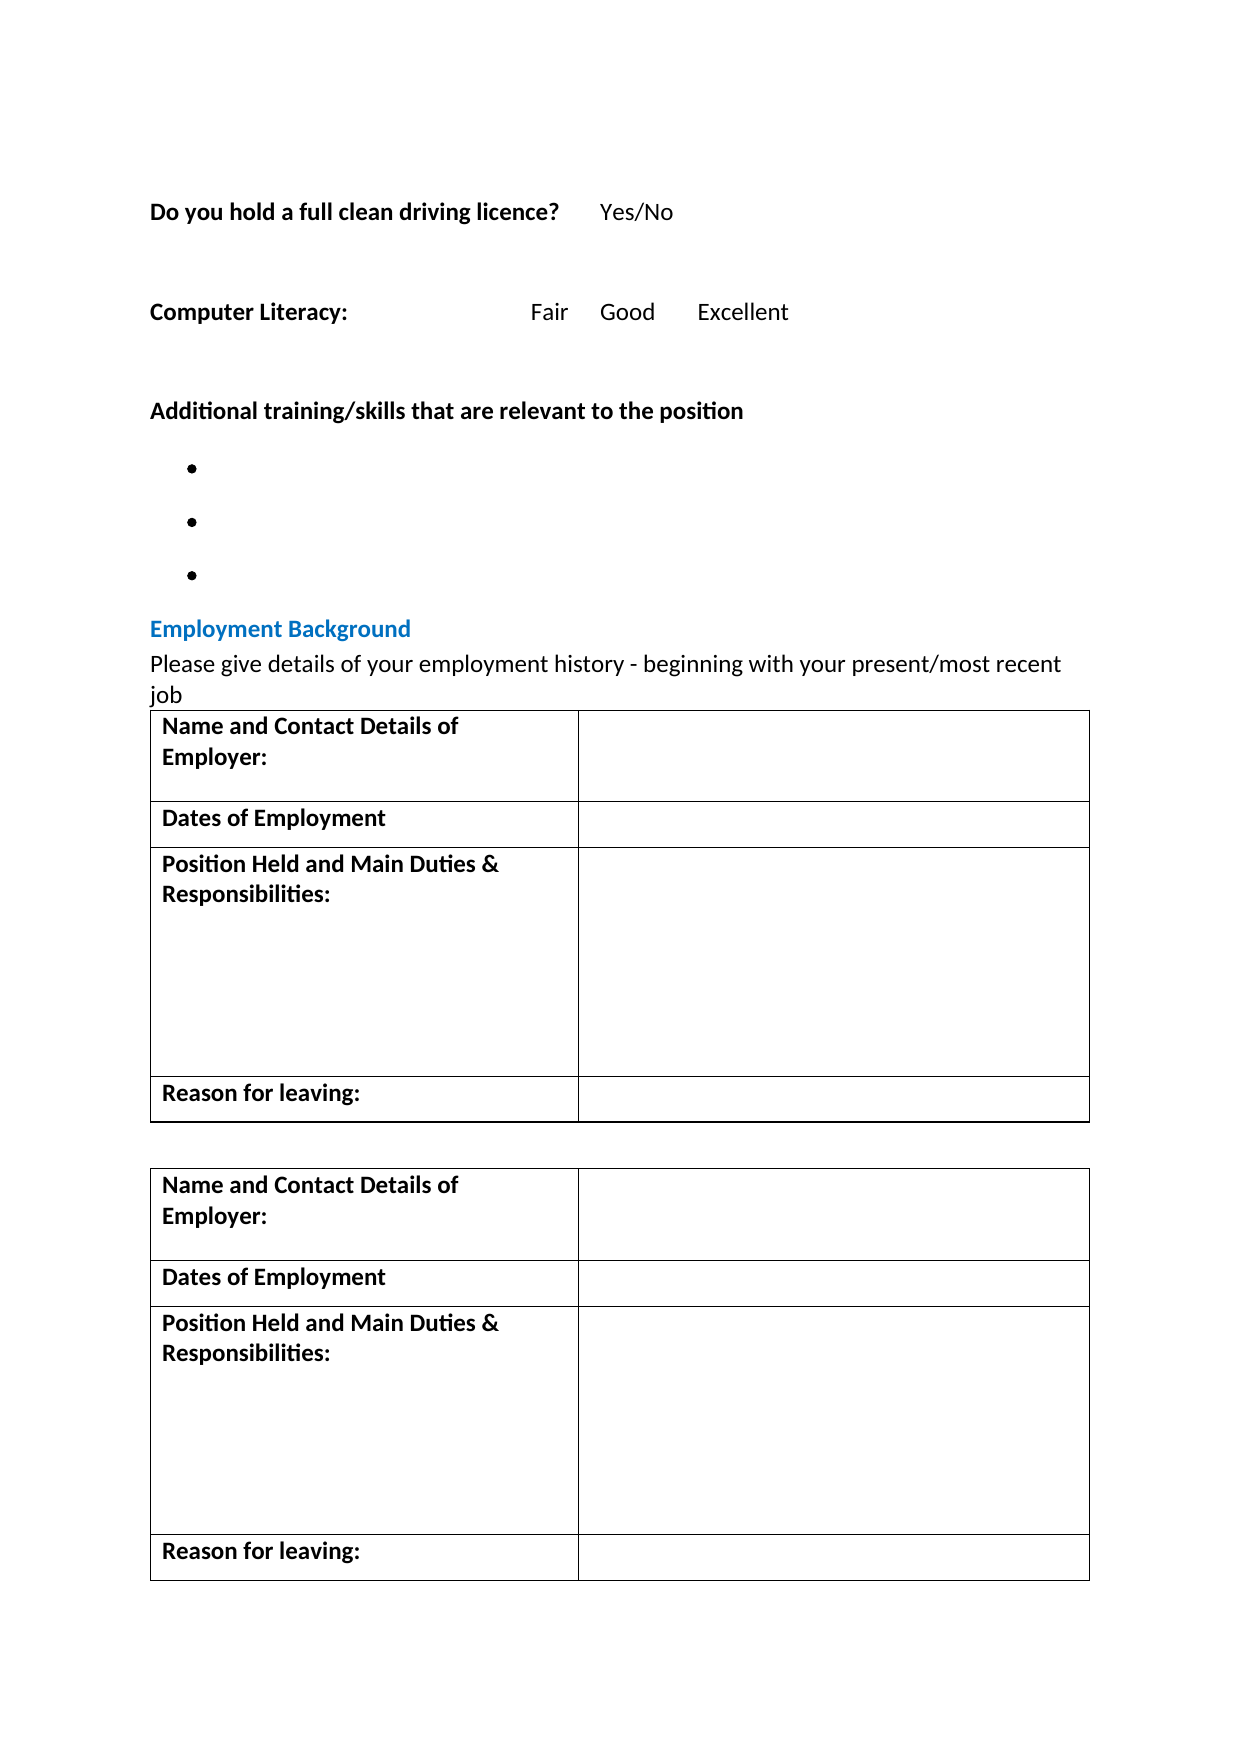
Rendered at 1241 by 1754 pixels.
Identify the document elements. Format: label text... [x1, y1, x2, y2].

table_header Name and Contact Details of Employer: [151, 711, 578, 801]
table_cell Reason for leaving: [151, 1535, 578, 1580]
table_cell Reason for leaving: [151, 1077, 578, 1121]
table_cell [579, 1261, 1089, 1306]
table_cell [579, 848, 1089, 1076]
table_cell [579, 1307, 1089, 1534]
table_cell [579, 1077, 1089, 1121]
table_header [579, 1169, 1089, 1260]
text Additional training/skills that are relevant to the position [150, 395, 1090, 431]
table_cell Dates of Employment [151, 1261, 578, 1306]
table_header [579, 711, 1089, 801]
text Please give details of your employment history - beginning with your present/most recent job [150, 648, 1090, 709]
table_cell [579, 802, 1089, 847]
table_header Name and Contact Details of Employer: [151, 1169, 578, 1260]
text Do you hold a full clean driving licence? Yes/No [150, 196, 1090, 231]
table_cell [151, 1307, 578, 1534]
subtitle Employment Background [150, 613, 1090, 648]
table_cell Dates of Employment [151, 802, 578, 847]
table_cell Position Held and Main Duties & Responsibilities: [151, 848, 578, 1076]
text Computer Literacy: Fair Good Excellent [150, 296, 1090, 331]
table_cell [579, 1535, 1089, 1580]
